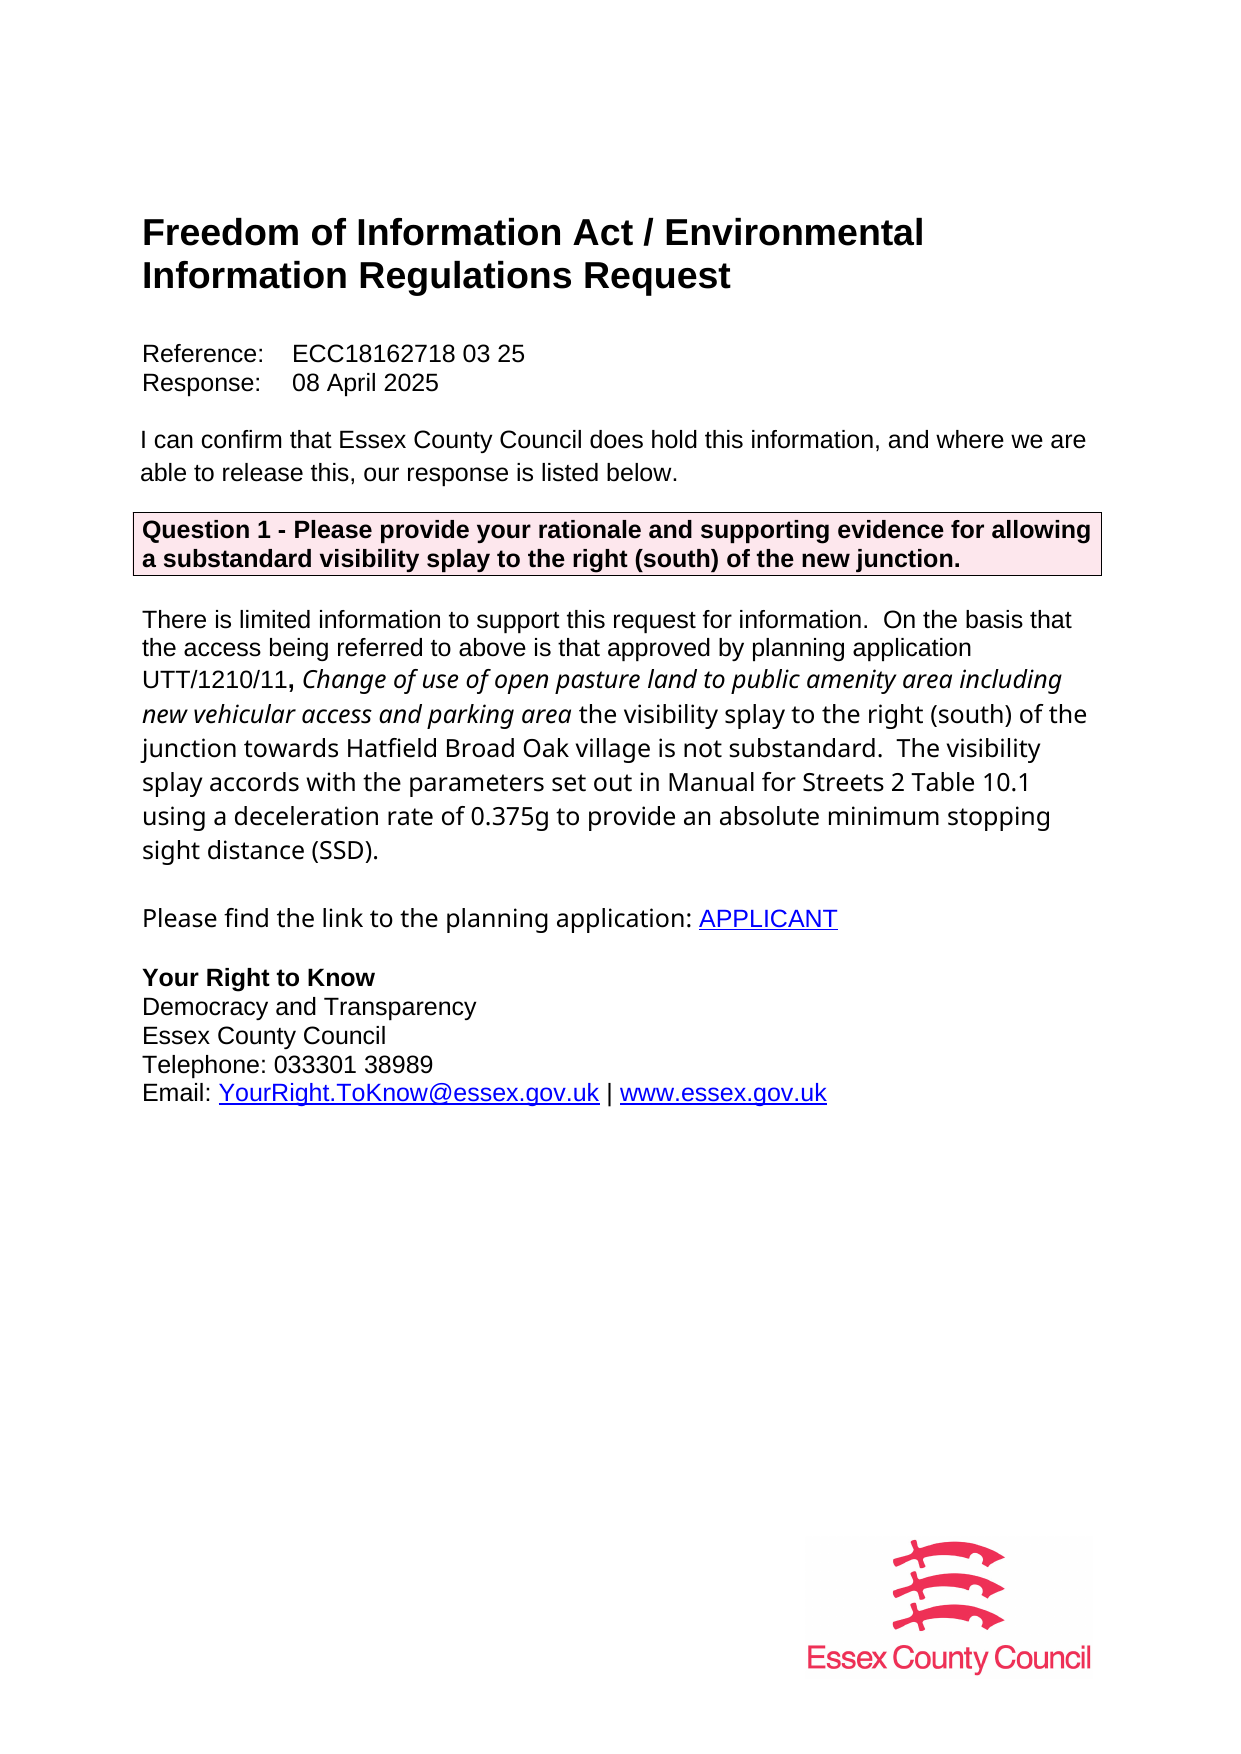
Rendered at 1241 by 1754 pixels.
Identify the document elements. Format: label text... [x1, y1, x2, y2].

text Question 1 - Please provide your rationale and supporting evidence for allowing a substandard visibility splay to the right (south) of the new junction. [134, 513, 1101, 575]
text Your Right to Know [142, 963, 1092, 992]
text Telephone: 033301 38989 [142, 1050, 1092, 1078]
text Freedom of Information Act / Environmental Information Regulations Request [142, 210, 1092, 296]
text Please find the link to the planning application: APPLICANT [699, 901, 1092, 935]
text Reference: ECC18162718 03 25 Response: 08 April 2025 [142, 339, 1092, 397]
picture [805, 1536, 1093, 1679]
text Democracy and Transparency [142, 992, 1092, 1021]
text There is limited information to support this request for information. On the basis that the access being referred to above is that approved by planning application UTT/1210/11, Change of use of open pasture land to public amenity area including new vehicular access and parking area the visibility splay to the right (south) of the junction towards Hatfield Broad Oak village is not substandard. The visibility splay accords with the parameters set out in Manual for Streets 2 Table 10.1 using a deceleration rate of 0.375g to provide an absolute minimum stopping sight distance (SSD). [142, 605, 1092, 867]
text Essex County Council [142, 1021, 1092, 1050]
text I can confirm that Essex County Council does hold this information, and where we are able to release this, our response is listed below. [140, 425, 1094, 487]
text Email: YourRight.ToKnow@essex.gov.uk | www.essex.gov.uk [142, 1078, 1092, 1107]
